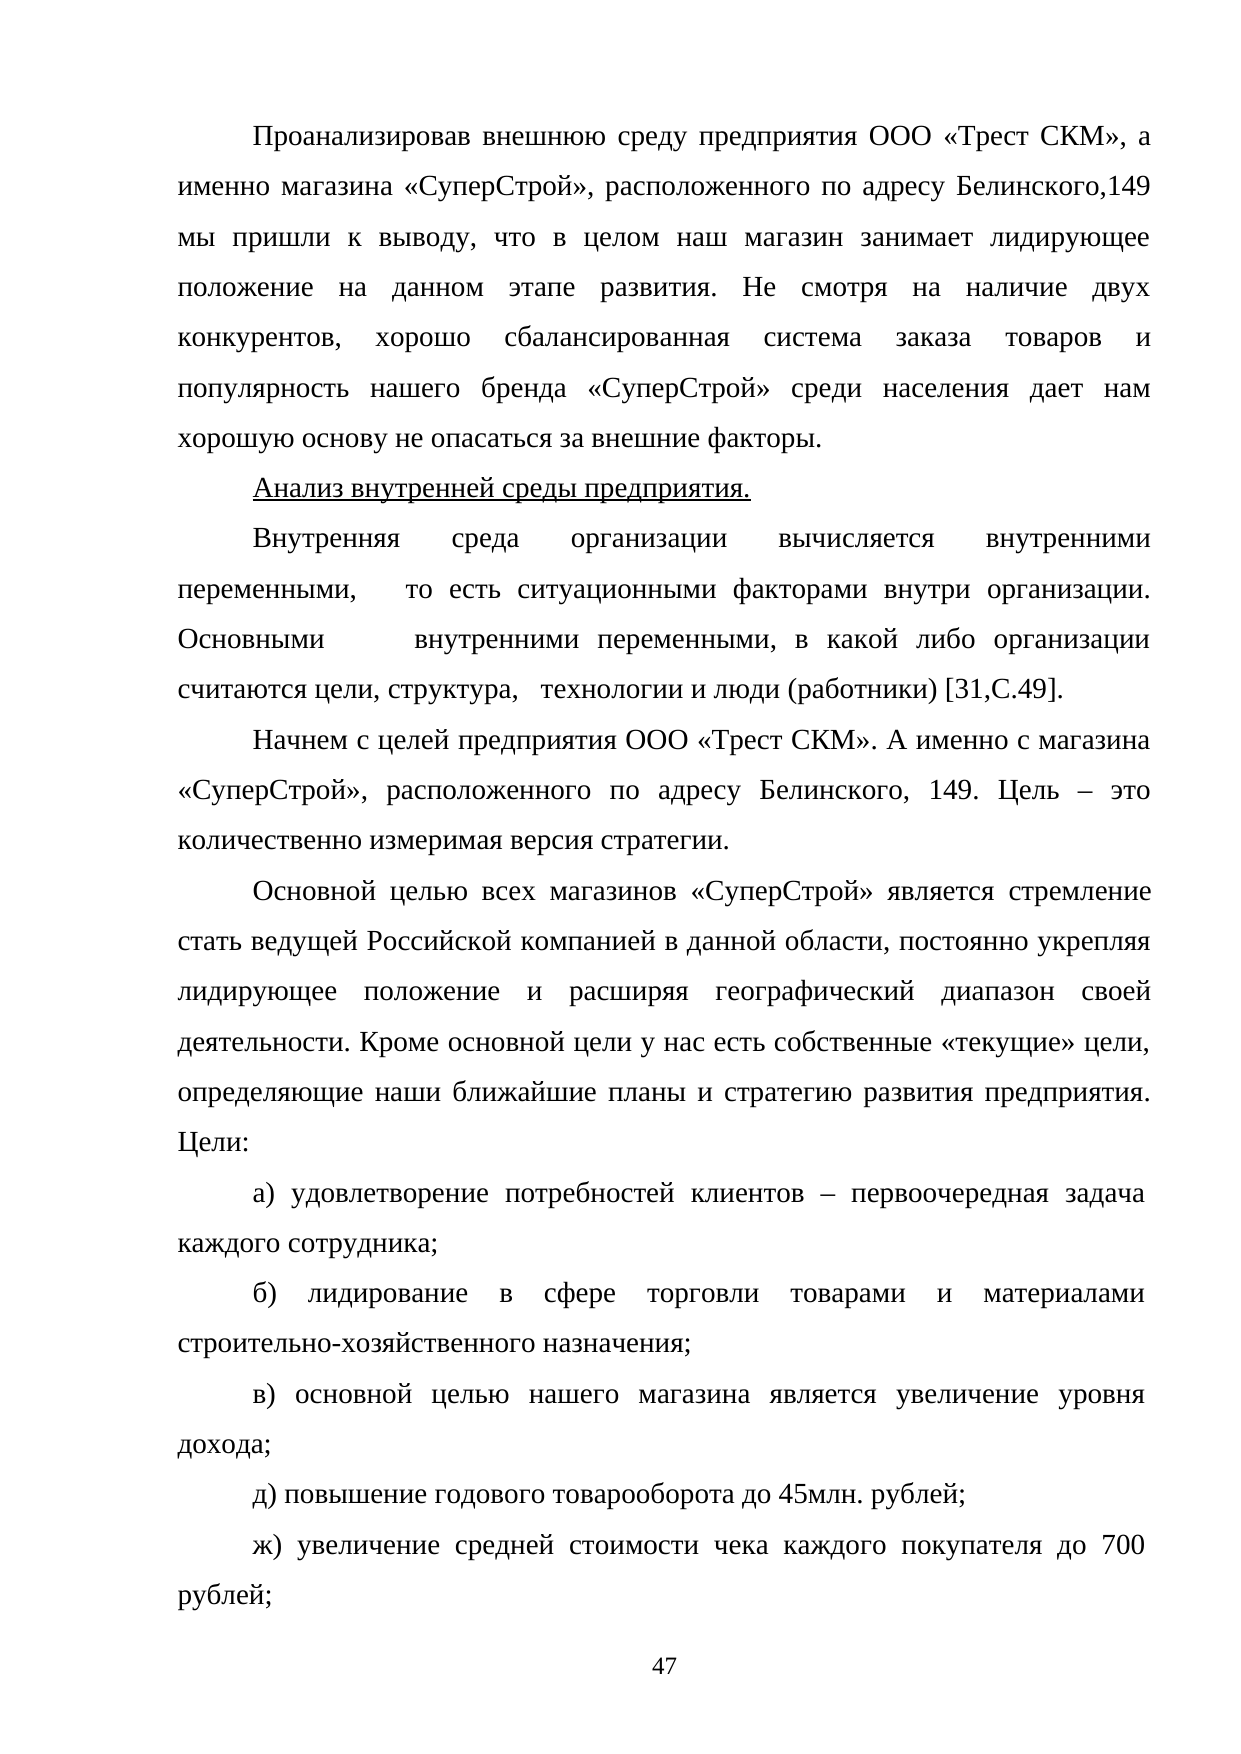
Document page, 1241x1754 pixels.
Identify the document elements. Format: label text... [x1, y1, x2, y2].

text в) основной целью нашего магазина является увеличение уровня дохода; [177, 1376, 1146, 1460]
text б) лидирование в сфере торговли товарами и материалами строительно-хозяйственного назначения; [177, 1275, 1146, 1359]
text Внутренняя среда организации вычисляется внутренними переменными, то есть ситуационными факторами внутри организации. Основными внутренними переменными, в какой либо организации считаются цели, структура, технологии и люди (работники) [31,С.49]. [177, 521, 1152, 705]
text а) удовлетворение потребностей клиентов – первоочередная задача каждого сотрудника; [177, 1175, 1146, 1258]
text Проанализировав внешнюю среду предприятия ООО «Трест СКМ», а именно магазина «СуперСтрой», расположенного по адресу Белинского,149 мы пришли к выводу, что в целом наш магазин занимает лидирующее положение на данном этапе развития. Не смотря на наличие двух конкурентов, хорошо сбалансированная система заказа товаров и популярность нашего бренда «СуперСтрой» среди населения дает нам хорошую основу не опасаться за внешние факторы. [177, 118, 1152, 453]
text ж) увеличение средней стоимости чека каждого покупателя до 700 рублей; [177, 1527, 1146, 1611]
text Начнем с целей предприятия ООО «Трест СКМ». А именно с магазина «СуперСтрой», расположенного по адресу Белинского, 149. Цель – это количественно измеримая версия стратегии. [177, 722, 1152, 856]
text д) повышение годового товарооборота до 45млн. рублей; [177, 1477, 1146, 1510]
text Основной целью всех магазинов «СуперСтрой» является стремление стать ведущей Российской компанией в данной области, постоянно укрепляя лидирующее положение и расширяя географический диапазон своей деятельности. Кроме основной цели у нас есть собственные «текущие» цели, определяющие наши ближайшие планы и стратегию развития предприятия. Цели: [177, 873, 1152, 1158]
text Анализ внутренней среды предприятия. [177, 470, 1152, 504]
